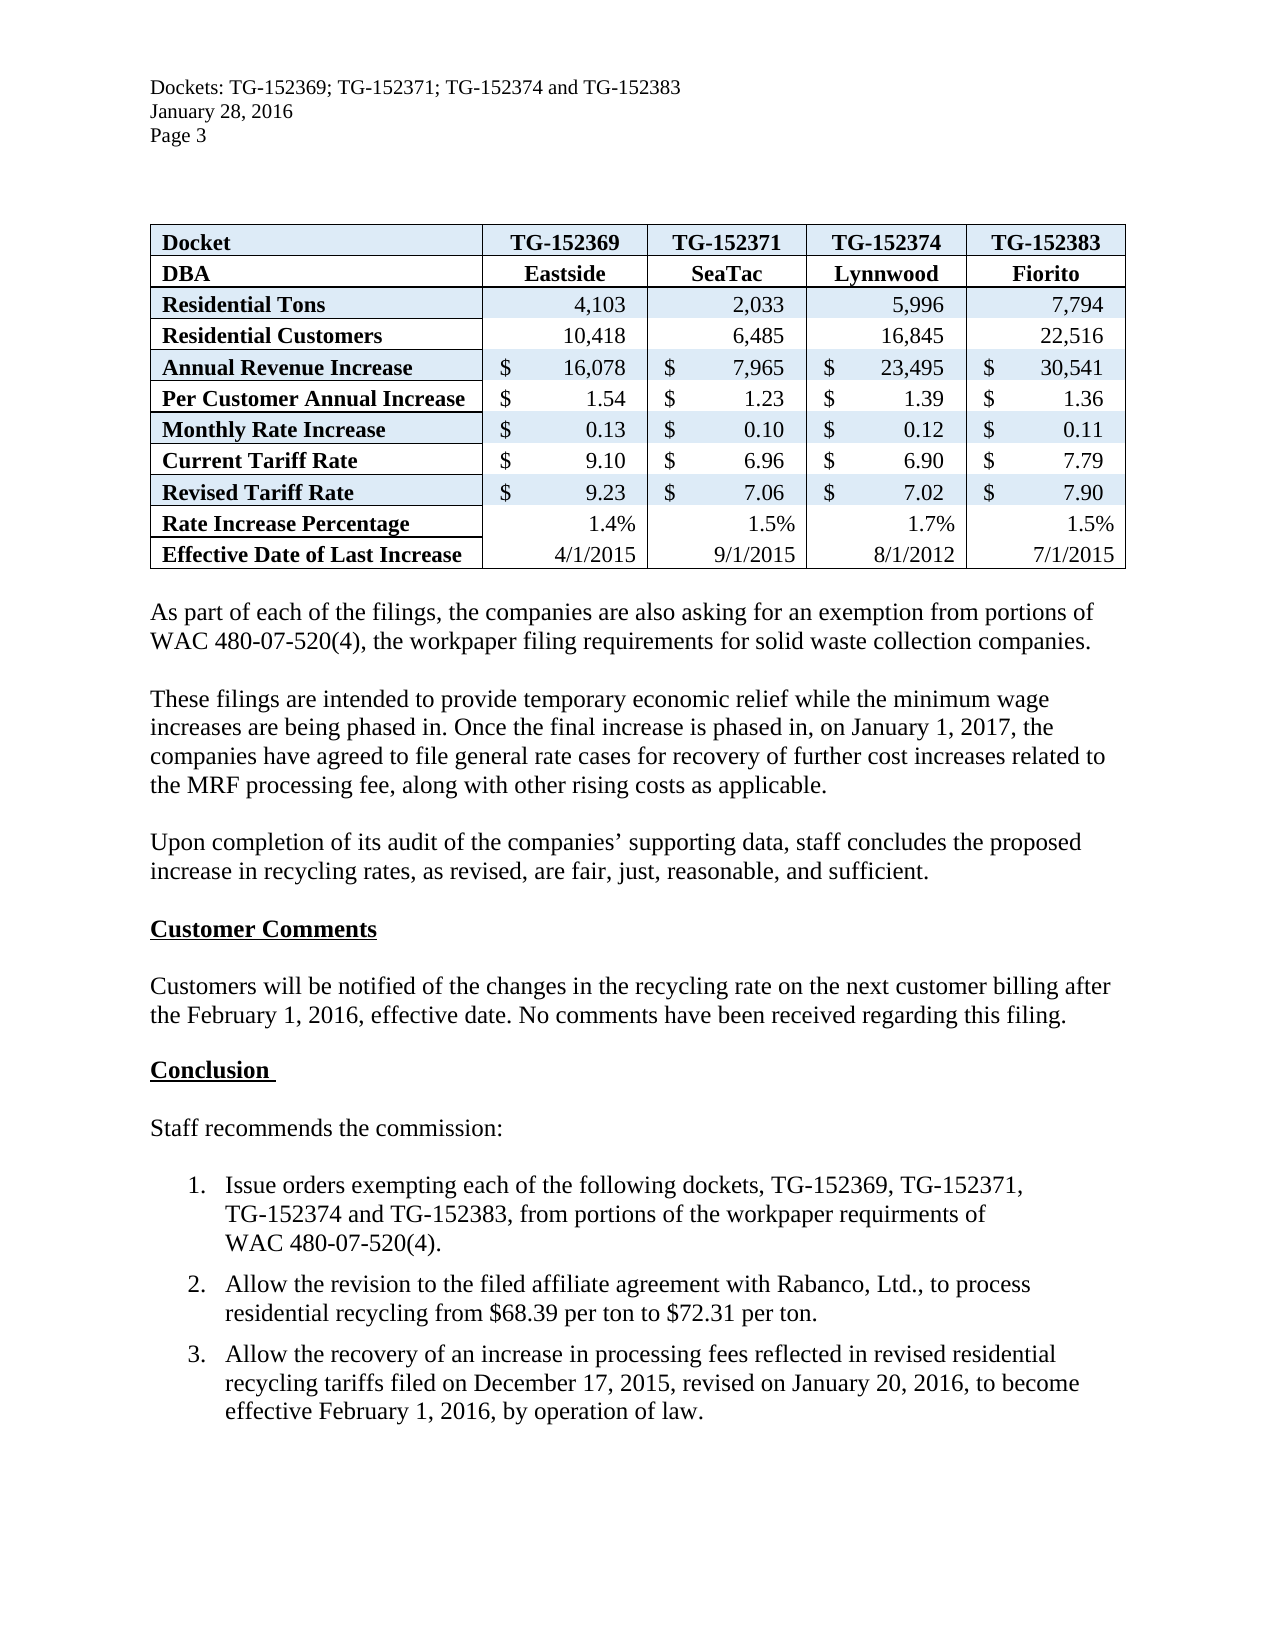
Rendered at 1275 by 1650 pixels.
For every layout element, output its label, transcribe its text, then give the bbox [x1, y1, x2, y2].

table_cell 1.5% [967, 505, 1125, 536]
table_header TG-152371 [648, 225, 806, 255]
table_cell $ 9.10 [483, 443, 647, 474]
list Issue orders exempting each of the following dockets, TG-152369, TG-152371, TG-152374 and TG-152383, from portions of the workpaper requirments of WAC 480-07-520(4). [187, 1170, 1125, 1256]
table_cell $ 7.02 [807, 474, 966, 505]
table_cell $ 1.23 [648, 380, 806, 411]
text Customers will be notified of the changes in the recycling rate on the next customer billing after the February 1, 2016, effective date. No comments have been received regarding this filing. [150, 971, 1125, 1029]
table_cell 5,996 [807, 288, 966, 318]
table_header TG-152374 [807, 225, 966, 255]
list Allow the revision to the filed affiliate agreement with Rabanco, Ltd., to process residential recycling from $68.39 per ton to $72.31 per ton. [187, 1269, 1125, 1326]
text Conclusion [150, 1055, 1125, 1084]
table_cell $ 0.10 [648, 411, 806, 443]
table_cell Current Tariff Rate [151, 444, 482, 474]
table_cell Monthly Rate Increase [151, 413, 482, 443]
table_cell $ 7.06 [648, 474, 806, 505]
table_cell 9/1/2015 [648, 536, 806, 568]
text Staff recommends the commission: [150, 1113, 1125, 1141]
list Allow the recovery of an increase in processing fees reflected in revised residential recycling tariffs filed on December 17, 2015, revised on January 20, 2016, to become effective February 1, 2016, by operation of law. [187, 1339, 1125, 1425]
table_cell Lynnwood [807, 256, 966, 286]
table_cell 1.7% [807, 505, 966, 536]
table_cell 8/1/2012 [807, 536, 966, 568]
table_cell 1.4% [483, 505, 647, 536]
text As part of each of the filings, the companies are also asking for an exemption from portions of WAC 480-07-520(4), the workpaper filing requirements for solid waste collection companies. [150, 597, 1125, 655]
table_cell 10,418 [483, 318, 647, 349]
table_cell $ 30,541 [967, 349, 1125, 380]
table_header TG-152383 [967, 225, 1125, 255]
table_cell $ 16,078 [483, 349, 647, 380]
table_cell Residential Customers [151, 319, 482, 349]
table_header Docket [151, 225, 482, 255]
table_cell $ 6.96 [648, 443, 806, 474]
table_cell Effective Date of Last Increase [151, 538, 482, 568]
table_cell 7/1/2015 [967, 536, 1125, 568]
table_cell Rate Increase Percentage [151, 506, 482, 536]
table_cell 16,845 [807, 318, 966, 349]
table_cell Annual Revenue Increase [151, 350, 482, 380]
table_cell $ 6.90 [807, 443, 966, 474]
table_cell Per Customer Annual Increase [151, 381, 482, 411]
table_cell 2,033 [648, 288, 806, 318]
table_cell $ 1.39 [807, 380, 966, 411]
text These filings are intended to provide temporary economic relief while the minimum wage increases are being phased in. Once the final increase is phased in, on January 1, 2017, the companies have agreed to file general rate cases for recovery of further cost increases related to the MRF processing fee, along with other rising costs as applicable. [150, 684, 1125, 799]
table_cell Residential Tons [151, 288, 482, 318]
table_cell $ 1.36 [967, 380, 1125, 411]
table_cell $ 0.13 [483, 411, 647, 443]
table_cell 7,794 [967, 288, 1125, 318]
table_cell $ 7.90 [967, 474, 1125, 505]
text Customer Comments [150, 914, 1125, 942]
table_cell Eastside [483, 256, 647, 286]
table_cell $ 9.23 [483, 474, 647, 505]
table_header TG-152369 [483, 225, 647, 255]
text Upon completion of its audit of the companies’ supporting data, staff concludes the proposed increase in recycling rates, as revised, are fair, just, reasonable, and sufficient. [150, 827, 1125, 885]
table_cell $ 1.54 [483, 380, 647, 411]
table_cell Fiorito [967, 256, 1125, 286]
table_cell $ 7,965 [648, 349, 806, 380]
table_cell $ 7.79 [967, 443, 1125, 474]
table_cell SeaTac [648, 256, 806, 286]
table_cell 1.5% [648, 505, 806, 536]
table_cell 6,485 [648, 318, 806, 349]
table_cell 4,103 [483, 288, 647, 318]
table_cell $ 23,495 [807, 349, 966, 380]
table_cell $ 0.12 [807, 411, 966, 443]
table_cell $ 0.11 [967, 411, 1125, 443]
table_cell 22,516 [967, 318, 1125, 349]
table_cell 4/1/2015 [483, 536, 647, 568]
table_cell Revised Tariff Rate [151, 475, 482, 505]
table_cell DBA [151, 256, 482, 286]
